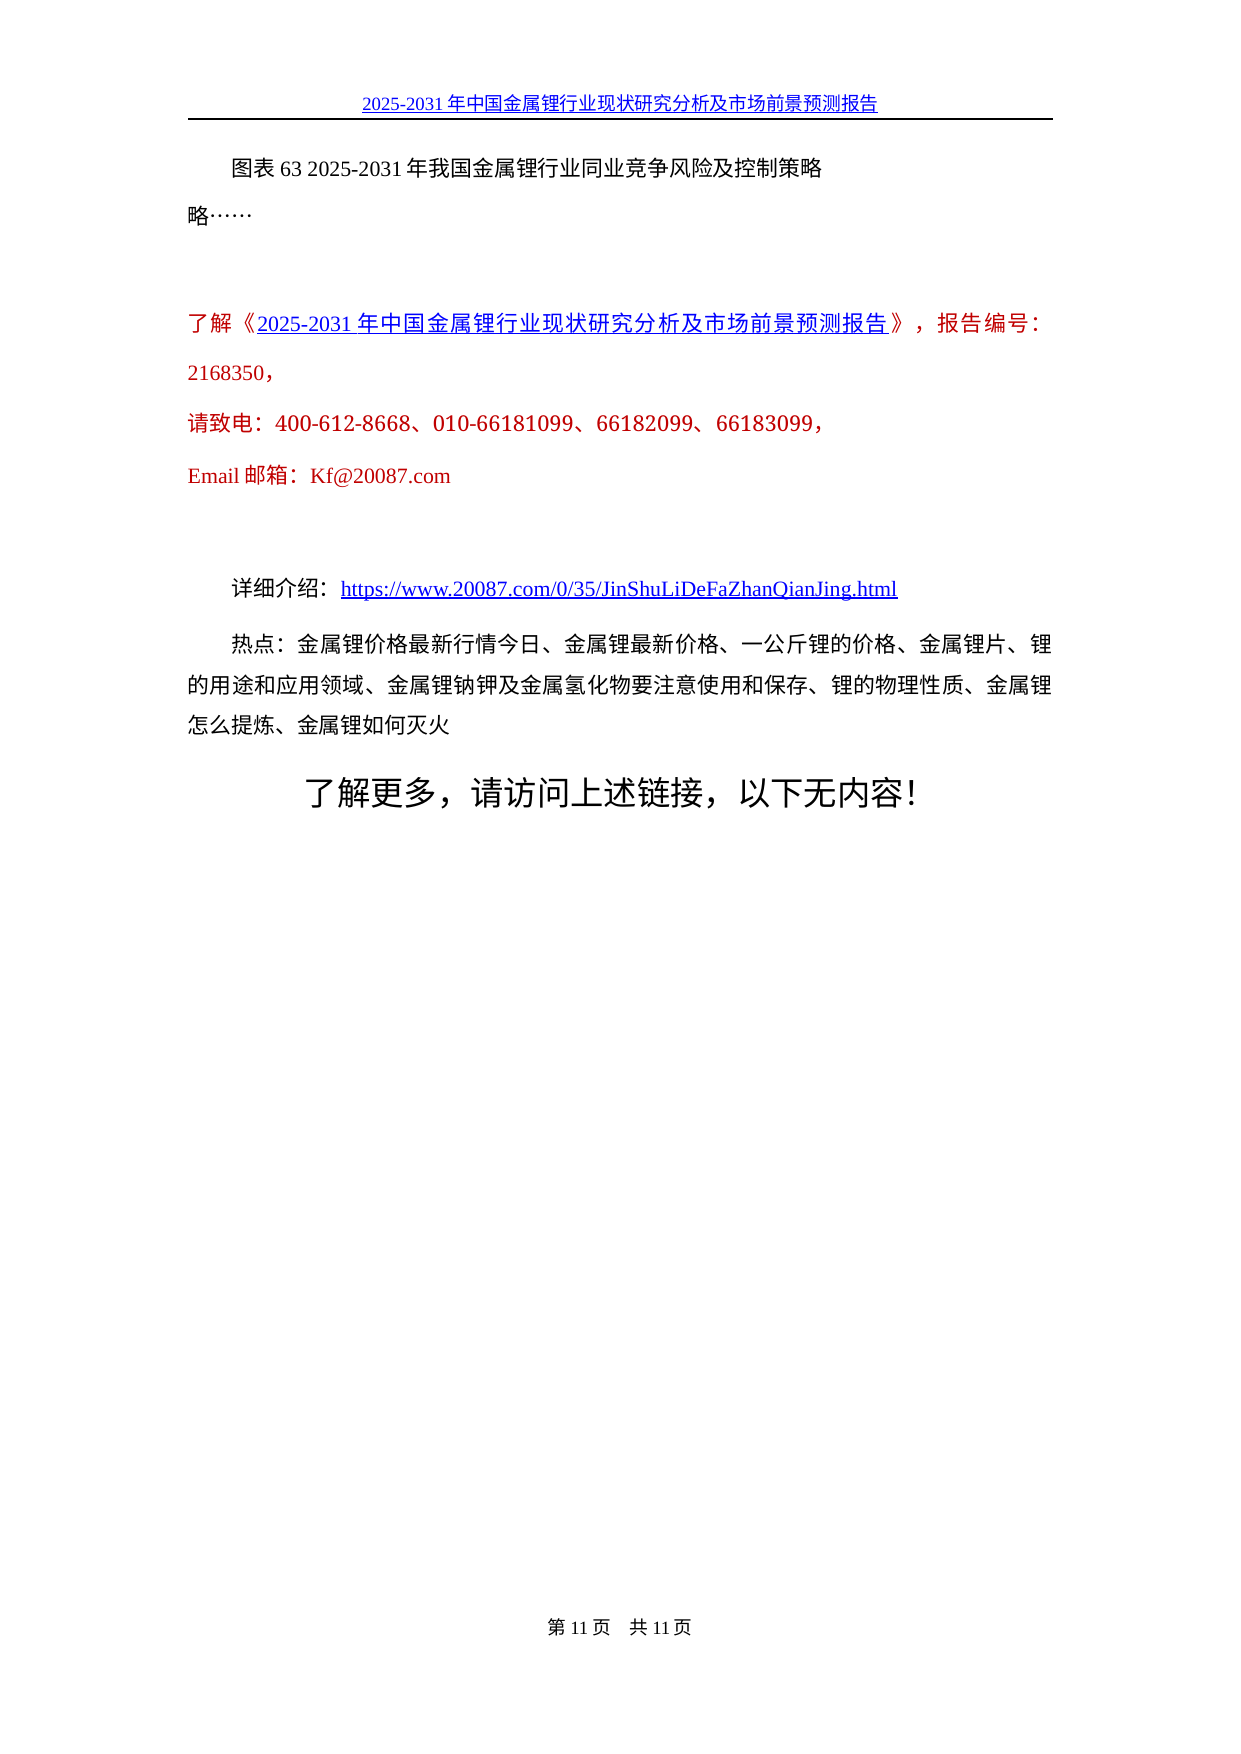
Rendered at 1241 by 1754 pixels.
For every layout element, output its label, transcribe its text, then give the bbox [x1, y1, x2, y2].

text 热点：金属锂价格最新行情今日、金属锂最新价格、一公斤锂的价格、金属锂片、锂的用途和应用领域、金属锂钠钾及金属氢化物要注意使用和保存、锂的物理性质、金属锂怎么提炼、金属锂如何灭火 [187, 627, 1053, 741]
title 了解更多，请访问上述链接，以下无内容！ [187, 758, 1053, 823]
text 详细介绍：https://www.20087.com/0/35/JinShuLiDeFaZhanQianJing.html [187, 570, 1053, 603]
text 请致电：400-612-8668、010-66181099、66182099、66183099， [187, 406, 1053, 438]
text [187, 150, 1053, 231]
text 了解《2025-2031年中国金属锂行业现状研究分析及市场前景预测报告》，报告编号：2168350， [187, 305, 1053, 387]
text Email邮箱：Kf@20087.com [187, 457, 1053, 490]
